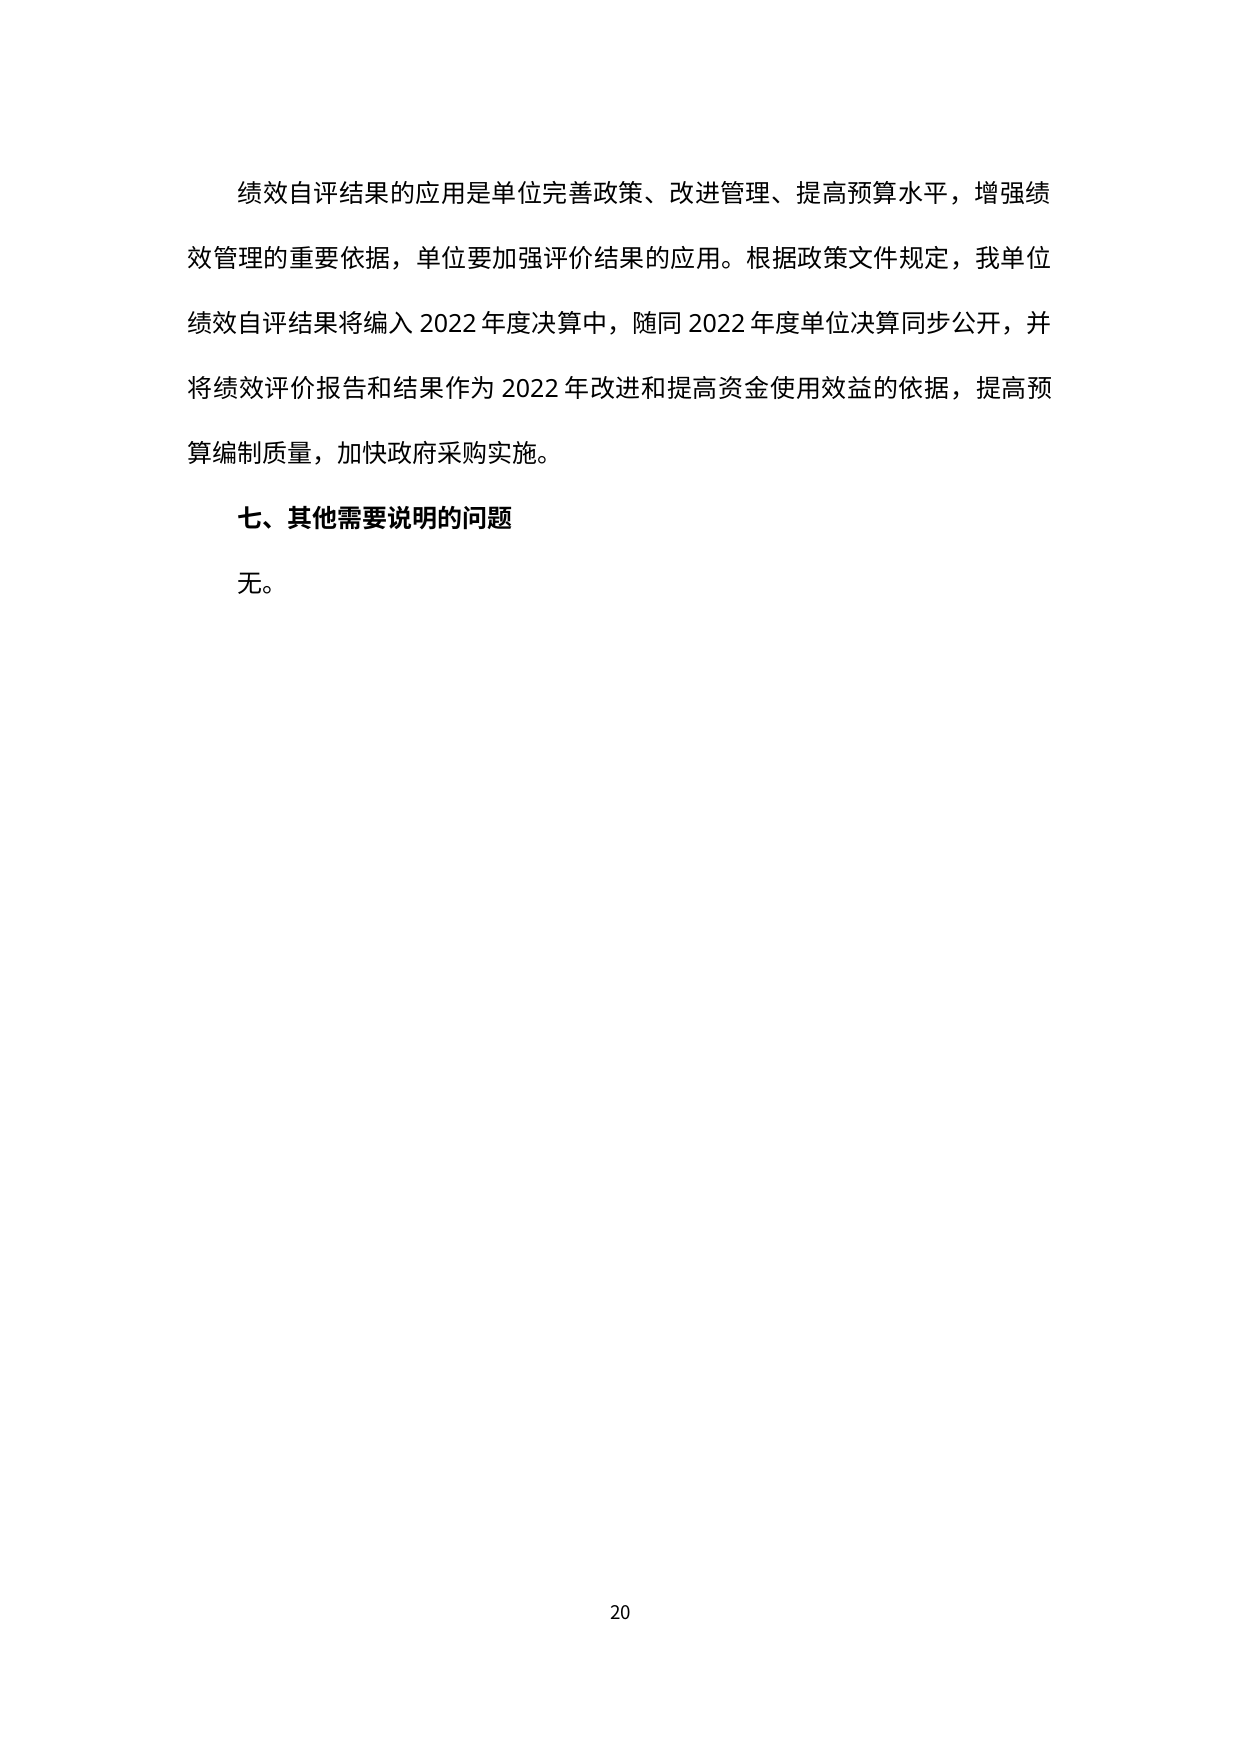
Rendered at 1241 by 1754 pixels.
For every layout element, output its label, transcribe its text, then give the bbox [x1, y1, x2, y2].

text 无。 [187, 549, 1053, 614]
text 七、其他需要说明的问题 [187, 484, 1053, 549]
text 绩效自评结果的应用是单位完善政策、改进管理、提高预算水平，增强绩效管理的重要依据，单位要加强评价结果的应用。根据政策文件规定，我单位绩效自评结果将编入2022年度决算中，随同2022年度单位决算同步公开，并将绩效评价报告和结果作为2022年改进和提高资金使用效益的依据，提高预算编制质量，加快政府采购实施。 [187, 159, 1053, 484]
